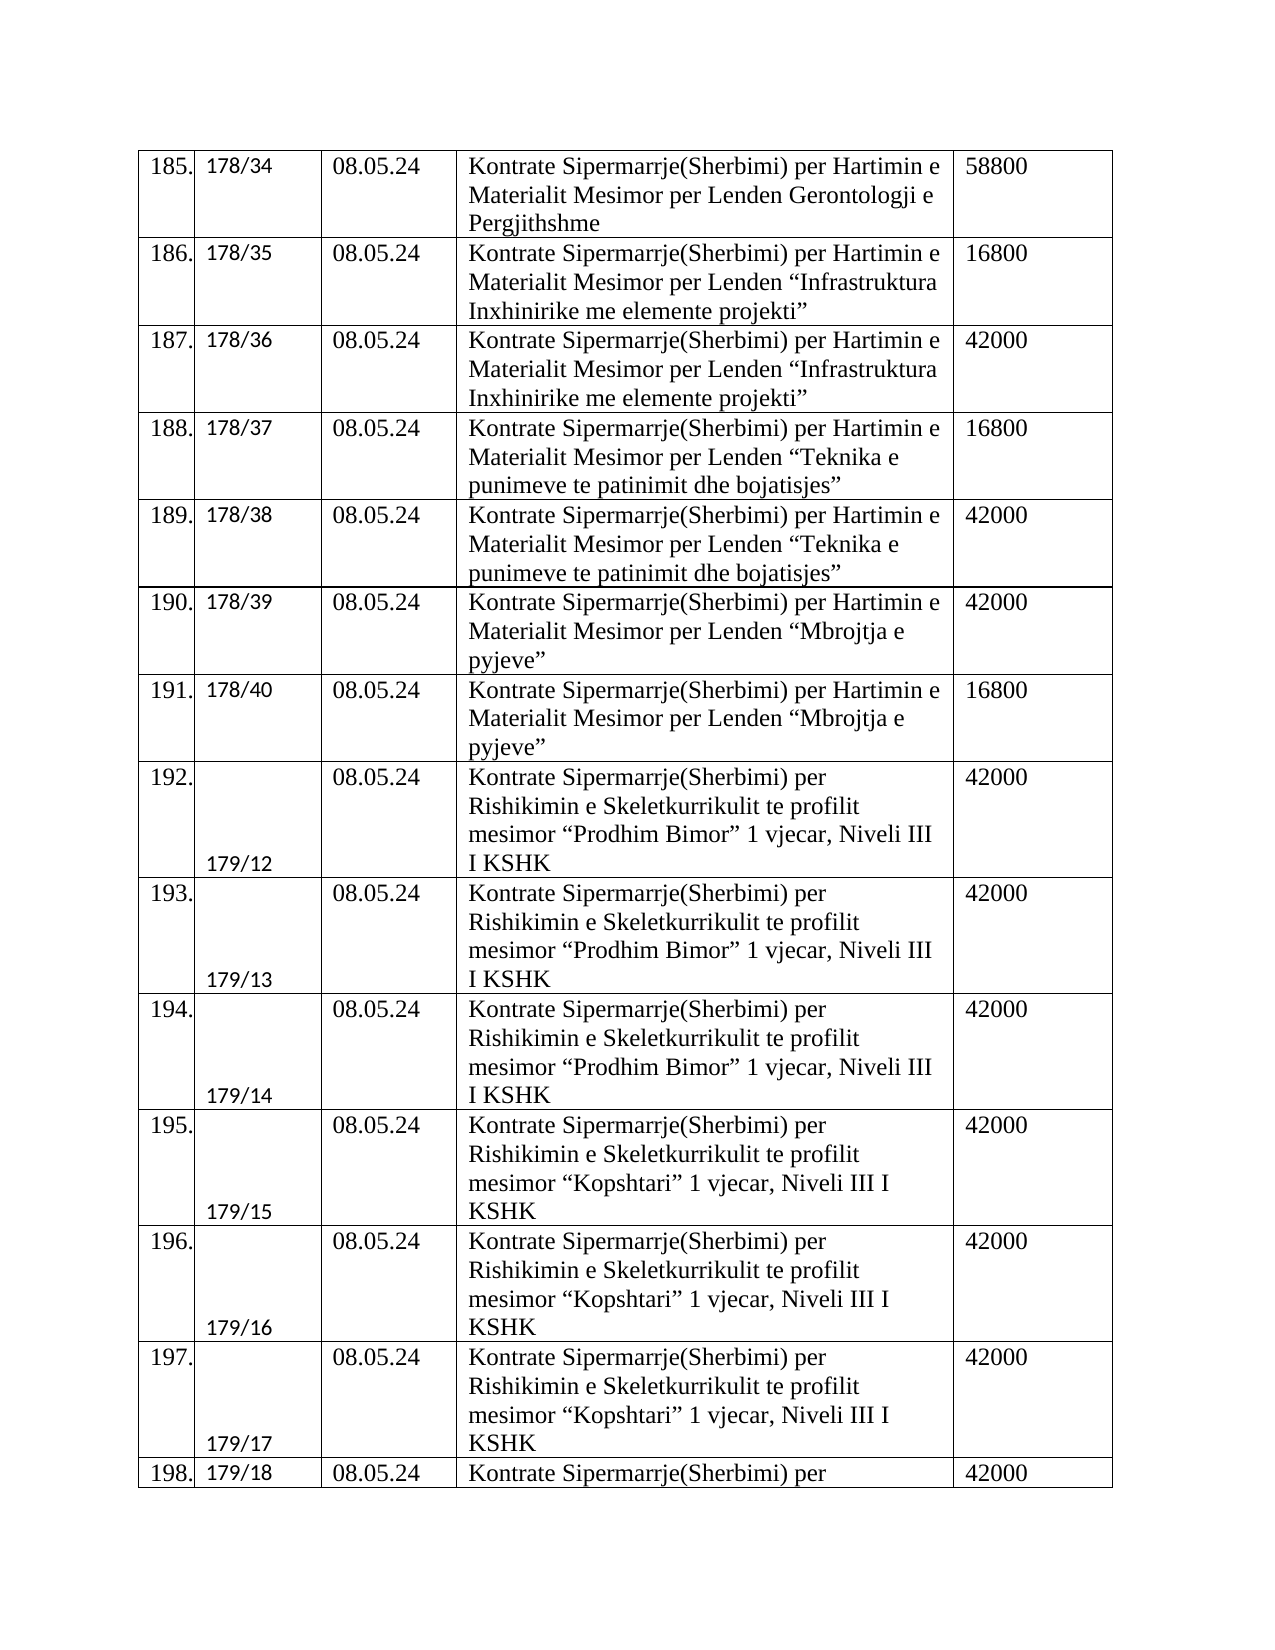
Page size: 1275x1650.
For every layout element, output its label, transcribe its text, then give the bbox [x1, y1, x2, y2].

table_cell 178/40 [195, 675, 321, 761]
table_cell [139, 151, 194, 237]
table_cell 179/16 [195, 1226, 321, 1341]
table_cell [139, 413, 194, 499]
table_cell [139, 588, 194, 674]
table_cell Kontrate Sipermarrje(Sherbimi) per Rishikimin e Skeletkurrikulit te profilit mesimor “Prodhim Bimor” 1 vjecar, Niveli III I KSHK [457, 878, 953, 993]
table_cell 42000 [954, 1226, 1112, 1341]
table_cell 08.05.24 [322, 1226, 456, 1341]
table_cell Kontrate Sipermarrje(Sherbimi) per Hartimin e Materialit Mesimor per Lenden “Infrastruktura Inxhinirike me elemente projekti” [457, 238, 953, 324]
table_cell 16800 [954, 675, 1112, 761]
table_cell 08.05.24 [322, 675, 456, 761]
table_cell 42000 [954, 326, 1112, 412]
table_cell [457, 1458, 953, 1487]
table_cell 08.05.24 [322, 878, 456, 993]
table_cell [139, 1342, 194, 1457]
table_cell 08.05.24 [322, 326, 456, 412]
table_cell Kontrate Sipermarrje(Sherbimi) per Rishikimin e Skeletkurrikulit te profilit mesimor “Kopshtari” 1 vjecar, Niveli III I KSHK [457, 1226, 953, 1341]
table_cell 178/39 [195, 588, 321, 674]
table_cell Kontrate Sipermarrje(Sherbimi) per Hartimin e Materialit Mesimor per Lenden “Mbrojtja e pyjeve” [457, 675, 953, 761]
table_cell [139, 675, 194, 761]
table_cell Kontrate Sipermarrje(Sherbimi) per Rishikimin e Skeletkurrikulit te profilit mesimor “Prodhim Bimor” 1 vjecar, Niveli III I KSHK [457, 994, 953, 1109]
table_cell 179/18 [195, 1458, 321, 1487]
table_cell 42000 [954, 1110, 1112, 1225]
table_cell 178/36 [195, 326, 321, 412]
table_cell 08.05.24 [322, 413, 456, 499]
table_cell [139, 878, 194, 993]
table_cell Kontrate Sipermarrje(Sherbimi) per Hartimin e Materialit Mesimor per Lenden “Teknika e punimeve te patinimit dhe bojatisjes” [457, 413, 953, 499]
table_cell 58800 [954, 151, 1112, 237]
table_cell Kontrate Sipermarrje(Sherbimi) per Hartimin e Materialit Mesimor per Lenden “Mbrojtja e pyjeve” [457, 588, 953, 674]
table_cell 42000 [954, 1342, 1112, 1457]
table_cell [139, 1458, 194, 1487]
table_cell Kontrate Sipermarrje(Sherbimi) per Hartimin e Materialit Mesimor per Lenden “Infrastruktura Inxhinirike me elemente projekti” [457, 326, 953, 412]
table_cell 08.05.24 [322, 1458, 456, 1487]
table_cell 08.05.24 [322, 994, 456, 1109]
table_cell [457, 151, 953, 237]
table_cell Kontrate Sipermarrje(Sherbimi) per Rishikimin e Skeletkurrikulit te profilit mesimor “Prodhim Bimor” 1 vjecar, Niveli III I KSHK [457, 762, 953, 877]
table_cell Kontrate Sipermarrje(Sherbimi) per Rishikimin e Skeletkurrikulit te profilit mesimor “Kopshtari” 1 vjecar, Niveli III I KSHK [457, 1110, 953, 1225]
table_cell 16800 [954, 238, 1112, 324]
table_cell 16800 [954, 413, 1112, 499]
table_cell 08.05.24 [322, 238, 456, 324]
table_cell 42000 [954, 588, 1112, 674]
table_cell 08.05.24 [322, 762, 456, 877]
table_cell [139, 1226, 194, 1341]
table_cell 08.05.24 [322, 1110, 456, 1225]
table_cell Kontrate Sipermarrje(Sherbimi) per Hartimin e Materialit Mesimor per Lenden “Teknika e punimeve te patinimit dhe bojatisjes” [457, 500, 953, 586]
table_cell 08.05.24 [322, 1342, 456, 1457]
table_cell 179/15 [195, 1110, 321, 1225]
table_cell [139, 994, 194, 1109]
table_cell 42000 [954, 1458, 1112, 1487]
table_cell 178/37 [195, 413, 321, 499]
table_cell [139, 326, 194, 412]
table_cell Kontrate Sipermarrje(Sherbimi) per Rishikimin e Skeletkurrikulit te profilit mesimor “Kopshtari” 1 vjecar, Niveli III I KSHK [457, 1342, 953, 1457]
table_cell 08.05.24 [322, 151, 456, 237]
table_cell 42000 [954, 994, 1112, 1109]
table_cell 42000 [954, 762, 1112, 877]
table_cell 179/17 [195, 1342, 321, 1457]
table_cell [139, 500, 194, 586]
table_cell [139, 762, 194, 877]
table_cell 42000 [954, 500, 1112, 586]
table_cell 179/14 [195, 994, 321, 1109]
table_cell 178/34 [195, 151, 321, 237]
table_cell 08.05.24 [322, 588, 456, 674]
table_cell 42000 [954, 878, 1112, 993]
table_cell 08.05.24 [322, 500, 456, 586]
table_cell 178/38 [195, 500, 321, 586]
table_cell 178/35 [195, 238, 321, 324]
table_cell [139, 238, 194, 324]
table_cell 179/12 [195, 762, 321, 877]
table_cell [139, 1110, 194, 1225]
table_cell 179/13 [195, 878, 321, 993]
